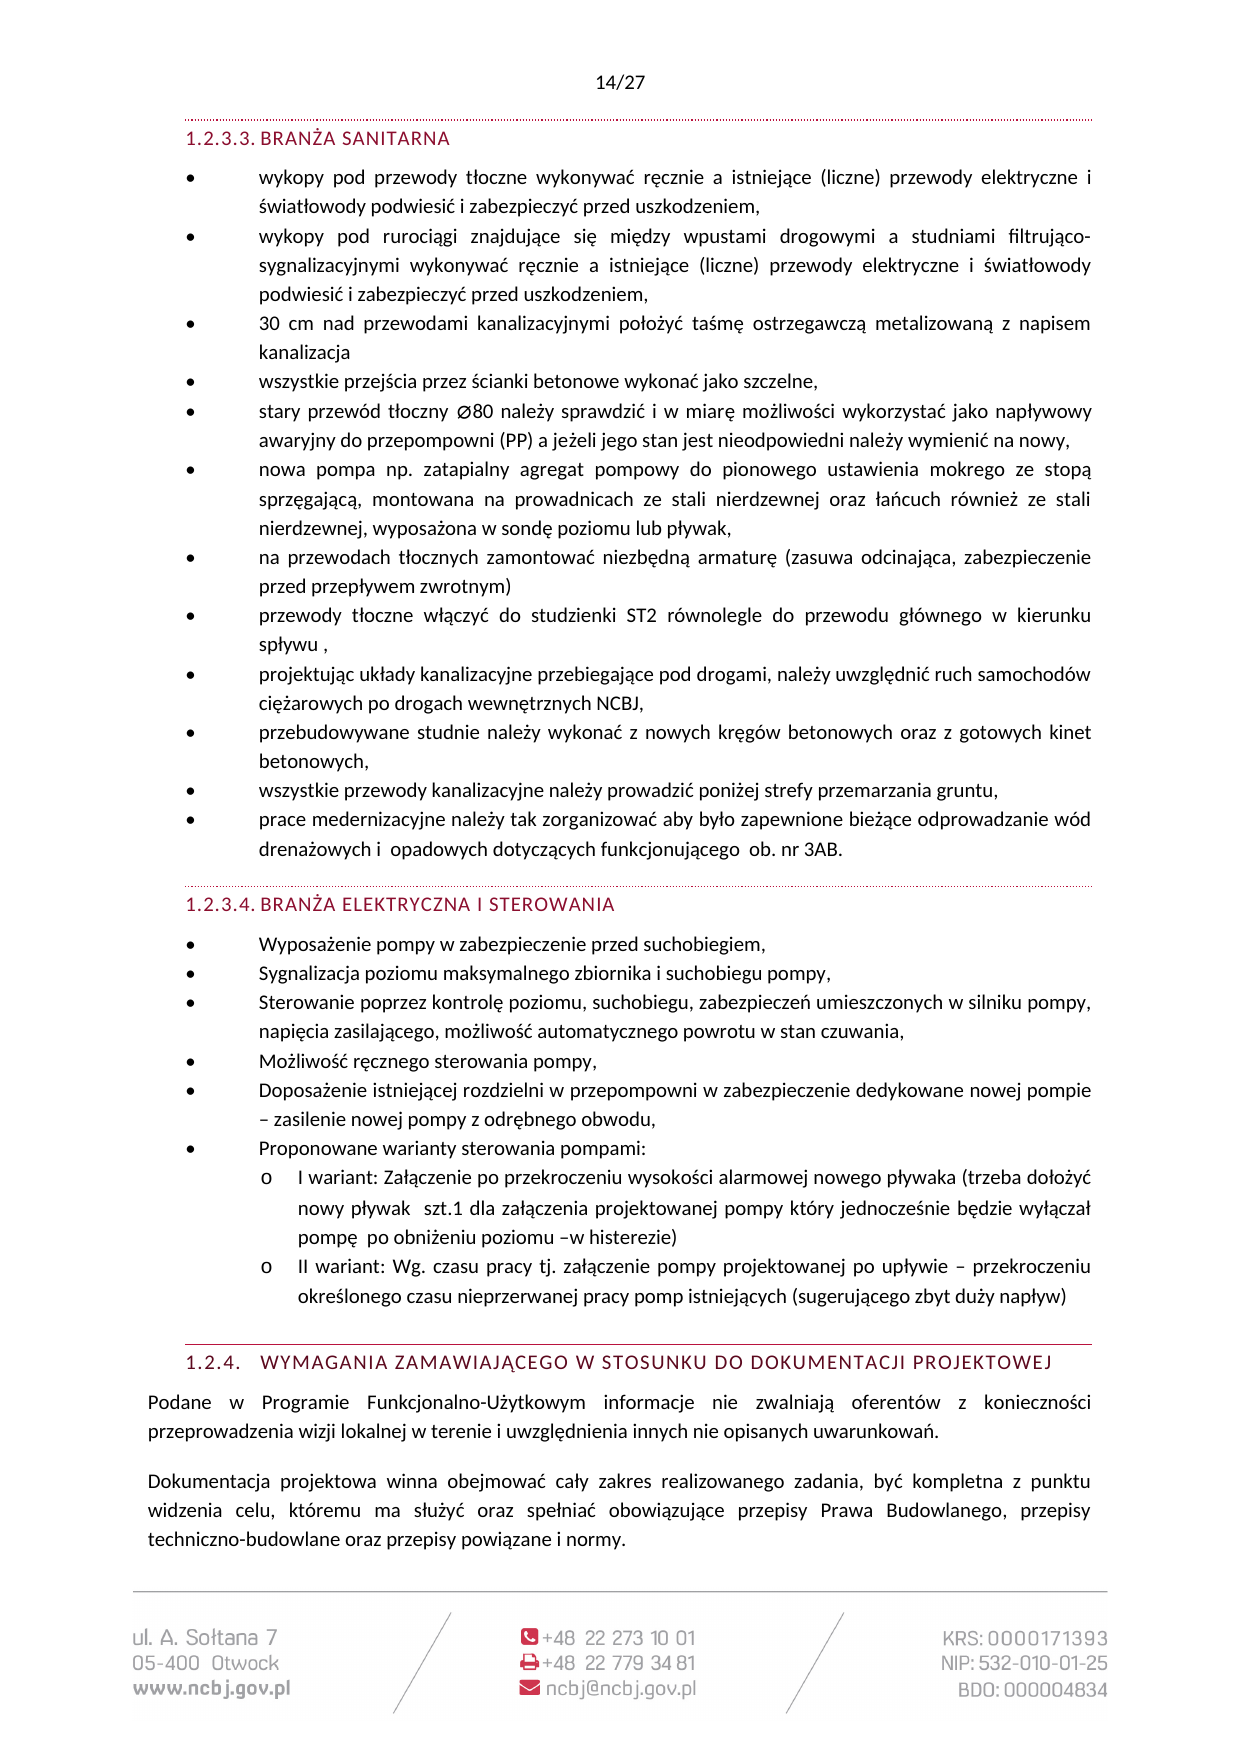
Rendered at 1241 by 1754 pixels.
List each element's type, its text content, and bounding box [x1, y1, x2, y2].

picture [132, 1587, 1109, 1721]
list przebudowywane studnie należy wykonać z nowych kręgów betonowych oraz z gotowych kinet betonowych, [185, 719, 1092, 774]
list przewody tłoczne włączyć do studzienki ST2 równolegle do przewodu głównego w kierunku spływu , [185, 602, 1092, 657]
subtitle WYMAGANIA zamawiającego w stosunku do DOKUMENTACJI projektowej [185, 1345, 1092, 1375]
text Dokumentacja projektowa winna obejmować cały zakres realizowanego zadania, być kompletna z punktu widzenia celu, któremu ma służyć oraz spełniać obowiązujące przepisy Prawa Budowlanego, przepisy techniczno-budowlane oraz przepisy powiązane i normy. [148, 1468, 1092, 1552]
list na przewodach tłocznych zamontować niezbędną armaturę (zasuwa odcinająca, zabezpieczenie przed przepływem zwrotnym) [185, 544, 1092, 599]
list wszystkie przewody kanalizacyjne należy prowadzić poniżej strefy przemarzania gruntu, [185, 777, 1092, 803]
list II wariant: Wg. czasu pracy tj. załączenie pompy projektowanej po upływie – przekroczeniu określonego czasu nieprzerwanej pracy pomp istniejących (sugerującego zbyt duży napływ) [260, 1253, 1092, 1309]
subtitle Branża sanitarna [185, 119, 1092, 150]
list Doposażenie istniejącej rozdzielni w przepompowni w zabezpieczenie dedykowane nowej pompie – zasilenie nowej pompy z odrębnego obwodu, [185, 1077, 1092, 1132]
list Proponowane warianty sterowania pompami: [185, 1135, 1092, 1161]
list Możliwość ręcznego sterowania pompy, [185, 1048, 1092, 1073]
list projektując układy kanalizacyjne przebiegające pod drogami, należy uwzględnić ruch samochodów ciężarowych po drogach wewnętrznych NCBJ, [185, 661, 1092, 715]
list wszystkie przejścia przez ścianki betonowe wykonać jako szczelne, [185, 369, 1092, 394]
list I wariant: Załączenie po przekroczeniu wysokości alarmowej nowego pływaka (trzeba dołożyć nowy pływak szt.1 dla załączenia projektowanej pompy który jednocześnie będzie wyłączał pompę po obniżeniu poziomu –w histerezie) [260, 1164, 1092, 1249]
list prace medernizacyjne należy tak zorganizować aby było zapewnione bieżące odprowadzanie wód drenażowych i opadowych dotyczących funkcjonującego ob. nr 3AB. [185, 807, 1092, 861]
list wykopy pod przewody tłoczne wykonywać ręcznie a istniejące (liczne) przewody elektryczne i światłowody podwiesić i zabezpieczyć przed uszkodzeniem, [185, 164, 1092, 219]
list 30 cm nad przewodami kanalizacyjnymi położyć taśmę ostrzegawczą metalizowaną z napisem kanalizacja [185, 310, 1092, 365]
subtitle Branża elektryczna i sterowania [185, 886, 1092, 917]
list Sygnalizacja poziomu maksymalnego zbiornika i suchobiegu pompy, [185, 960, 1092, 986]
list Wyposażenie pompy w zabezpieczenie przed suchobiegiem, [185, 931, 1092, 957]
list Sterowanie poprzez kontrolę poziomu, suchobiegu, zabezpieczeń umieszczonych w silniku pompy, napięcia zasilającego, możliwość automatycznego powrotu w stan czuwania, [185, 989, 1092, 1044]
list stary przewód tłoczny ⌀80 należy sprawdzić i w miarę możliwości wykorzystać jako napływowy awaryjny do przepompowni (PP) a jeżeli jego stan jest nieodpowiedni należy wymienić na nowy, [185, 398, 1092, 453]
list nowa pompa np. zatapialny agregat pompowy do pionowego ustawienia mokrego ze stopą sprzęgającą, montowana na prowadnicach ze stali nierdzewnej oraz łańcuch również ze stali nierdzewnej, wyposażona w sondę poziomu lub pływak, [185, 457, 1092, 540]
list wykopy pod rurociągi znajdujące się między wpustami drogowymi a studniami filtrująco-sygnalizacyjnymi wykonywać ręcznie a istniejące (liczne) przewody elektryczne i światłowody podwiesić i zabezpieczyć przed uszkodzeniem, [185, 223, 1092, 307]
text Podane w Programie Funkcjonalno-Użytkowym informacje nie zwalniają oferentów z konieczności przeprowadzenia wizji lokalnej w terenie i uwzględnienia innych nie opisanych uwarunkowań. [148, 1389, 1092, 1443]
